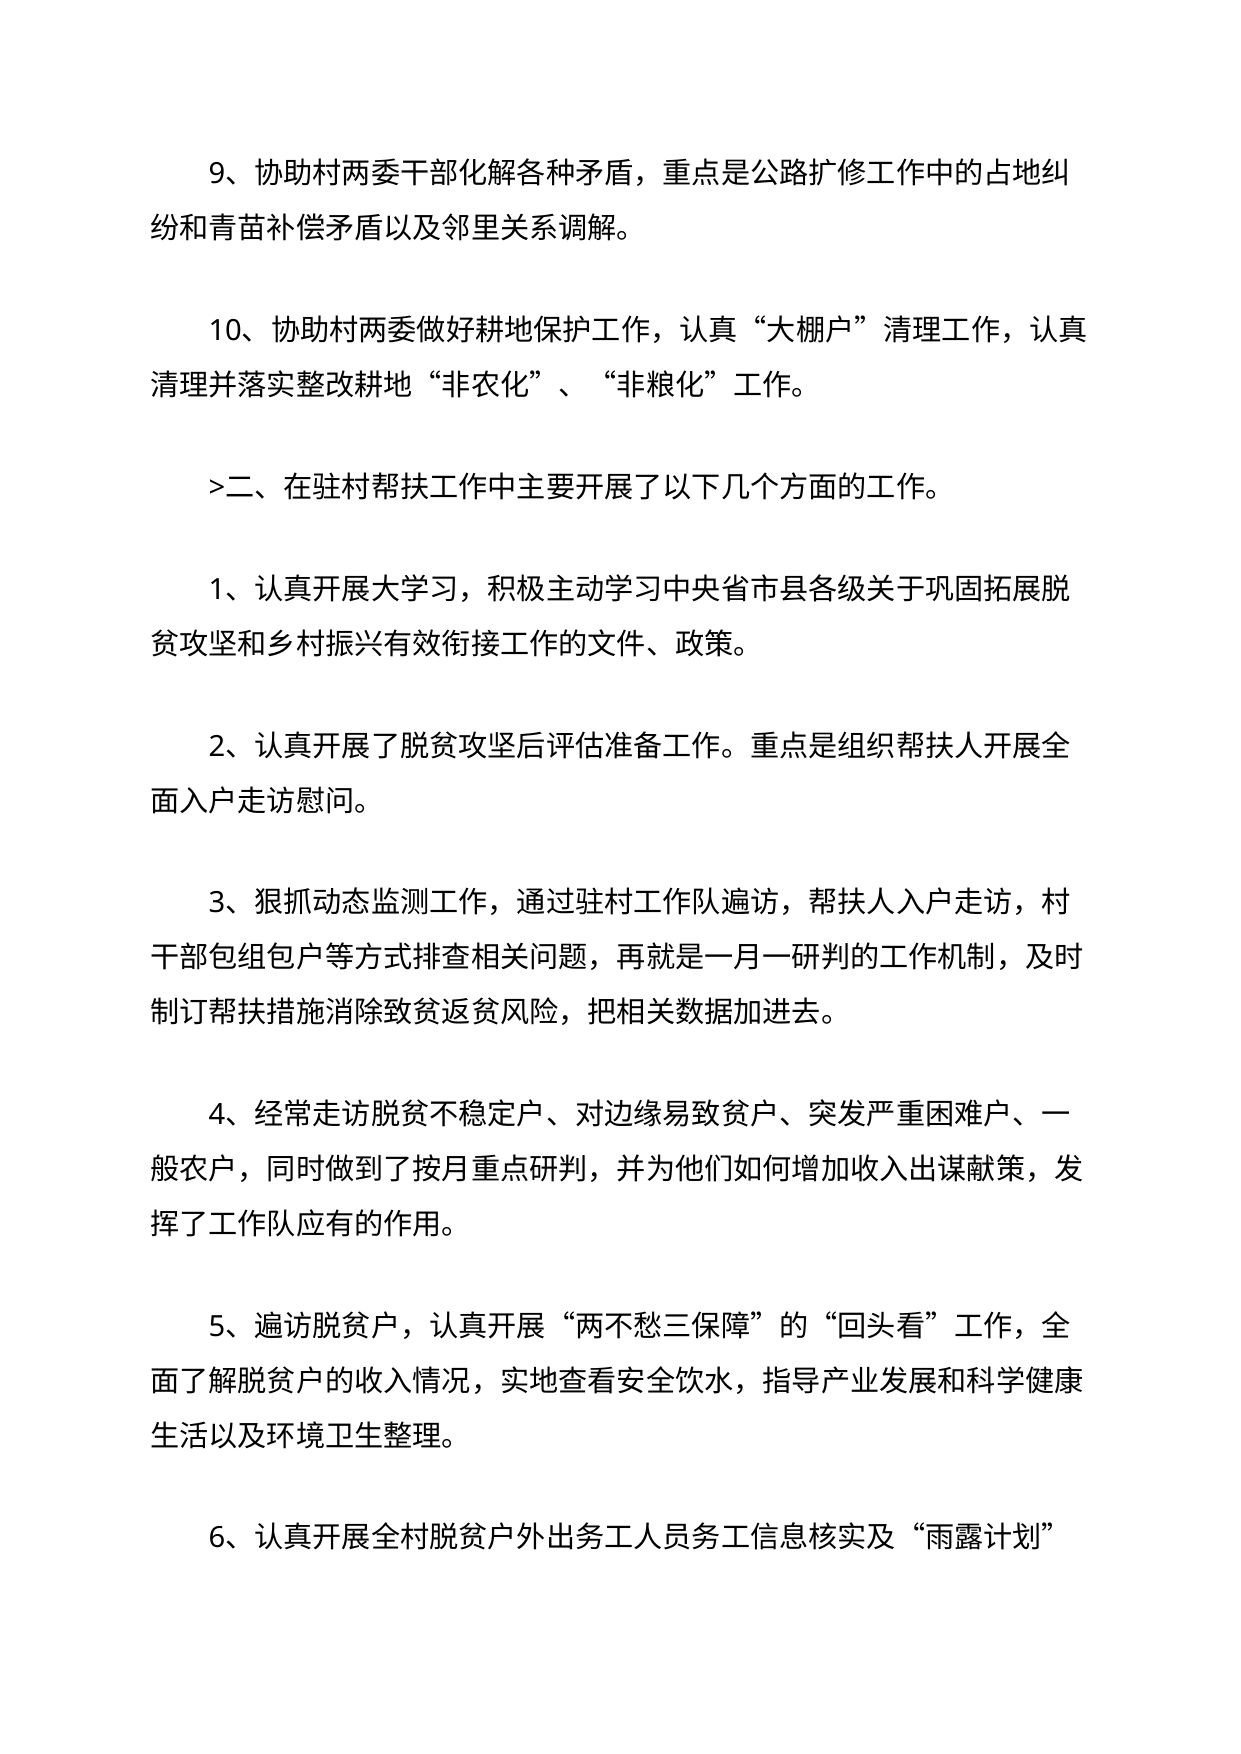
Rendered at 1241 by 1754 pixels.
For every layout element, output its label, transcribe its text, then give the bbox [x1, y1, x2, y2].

text 1、认真开展大学习，积极主动学习中央省市县各级关于巩固拓展脱贫攻坚和乡村振兴有效衔接工作的文件、政策。 [150, 566, 1090, 663]
text 5、遍访脱贫户，认真开展“两不愁三保障”的“回头看”工作，全面了解脱贫户的收入情况，实地查看安全饮水，指导产业发展和科学健康生活以及环境卫生整理。 [150, 1302, 1090, 1454]
text 9、协助村两委干部化解各种矛盾，重点是公路扩修工作中的占地纠纷和青苗补偿矛盾以及邻里关系调解。 [150, 150, 1090, 247]
text 10、协助村两委做好耕地保护工作，认真“大棚户”清理工作，认真清理并落实整改耕地“非农化”、“非粮化”工作。 [150, 307, 1090, 404]
text 4、经常走访脱贫不稳定户、对边缘易致贫户、突发严重困难户、一般农户，同时做到了按月重点研判，并为他们如何增加收入出谋献策，发挥了工作队应有的作用。 [150, 1091, 1090, 1243]
text 2、认真开展了脱贫攻坚后评估准备工作。重点是组织帮扶人开展全面入户走访慰问。 [150, 722, 1090, 819]
text >二、在驻村帮扶工作中主要开展了以下几个方面的工作。 [150, 463, 1090, 506]
text 3、狠抓动态监测工作，通过驻村工作队遍访，帮扶人入户走访，村干部包组包户等方式排查相关问题，再就是一月一研判的工作机制，及时制订帮扶措施消除致贫返贫风险，把相关数据加进去。 [150, 879, 1090, 1031]
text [150, 1514, 1090, 1556]
